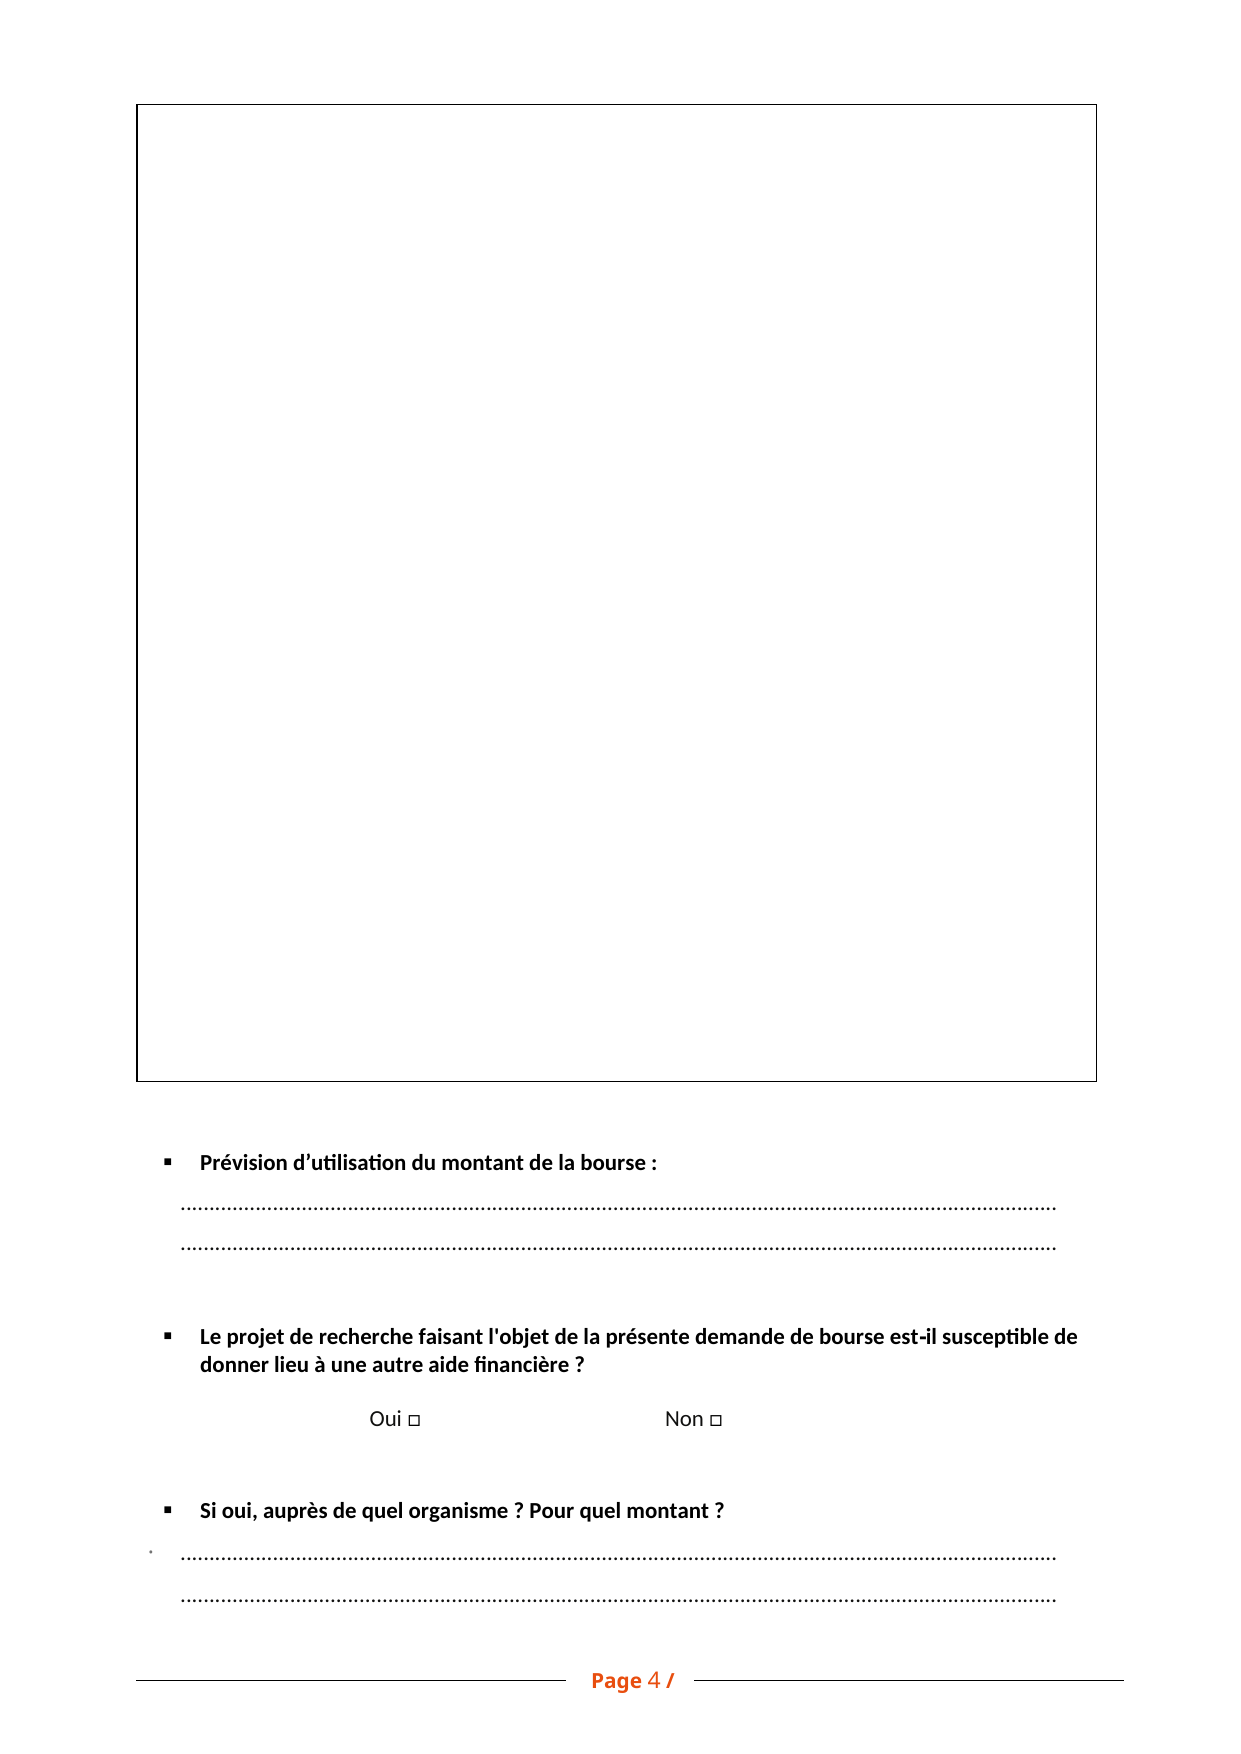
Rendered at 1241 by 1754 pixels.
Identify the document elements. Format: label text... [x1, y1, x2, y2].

list ........................................................................................................................................................ [148, 1536, 1111, 1567]
text Le projet de recherche faisant l'objet de la présente demande de bourse est‐il susceptible de donner lieu à une autre aide financière ? [162, 1322, 1111, 1378]
text Oui □ Non □ [369, 1404, 1111, 1432]
text ........................................................................................................................................................ [180, 1580, 1111, 1608]
text ........................................................................................................................................................ [180, 1188, 1111, 1216]
text Prévision d’utilisation du montant de la bourse : [162, 1148, 1111, 1176]
text Si oui, auprès de quel organisme ? Pour quel montant ? [162, 1496, 1111, 1524]
text ........................................................................................................................................................ [180, 1228, 1111, 1256]
